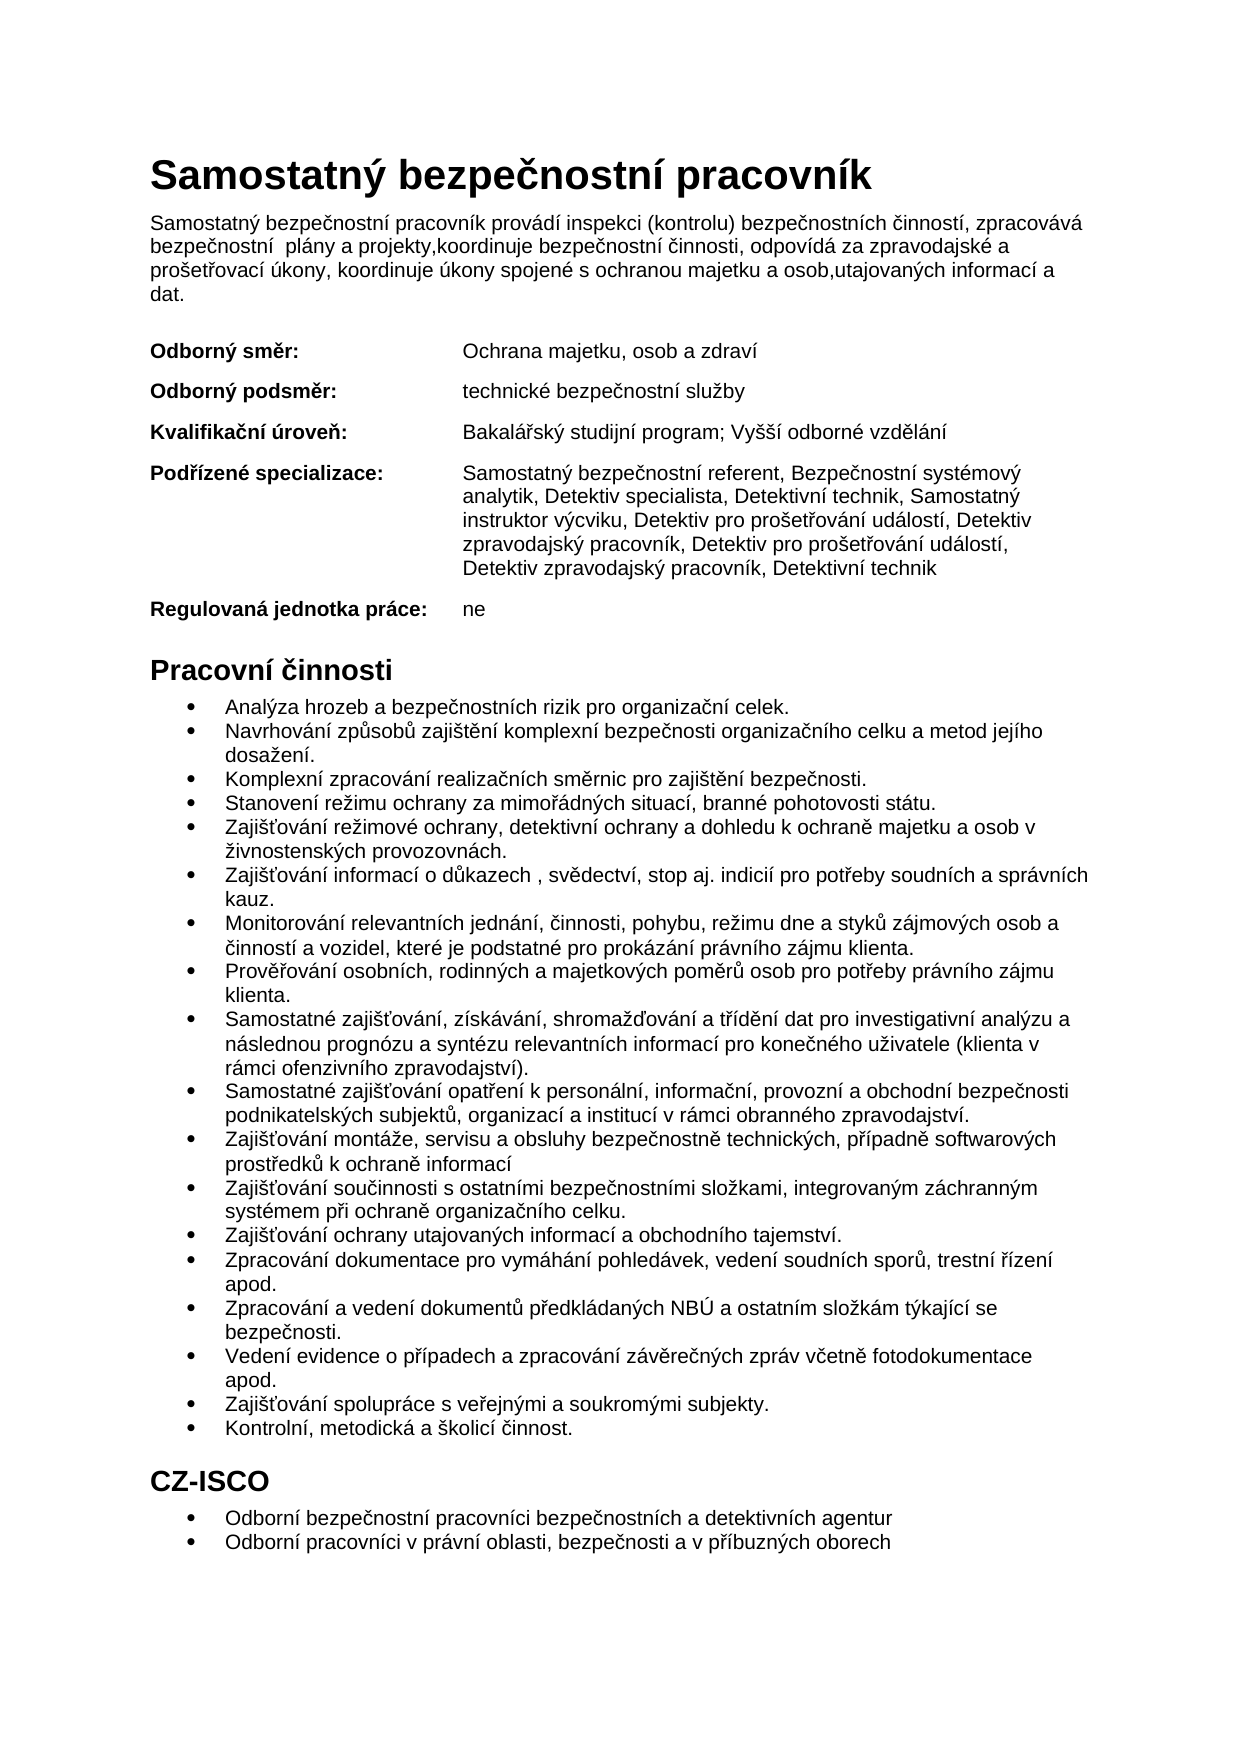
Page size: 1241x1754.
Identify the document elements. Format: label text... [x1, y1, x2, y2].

table_cell Samostatný bezpečnostní referent, Bezpečnostní systémový analytik, Detektiv specialista, Detektivní technik, Samostatný instruktor výcviku, Detektiv pro prošetřování událostí, Detektiv zpravodajský pracovník, Detektiv pro prošetřování událostí, Detektiv zpravodajský pracovník, Detektivní technik [454, 452, 1079, 588]
subtitle Samostatný bezpečnostní pracovník [150, 150, 1090, 198]
text Samostatný bezpečnostní pracovník provádí inspekci (kontrolu) bezpečnostních činností, zpracovává bezpečnostní plány a projekty,koordinuje bezpečnostní činnosti, odpovídá za zpravodajské a prošetřovací úkony, koordinuje úkony spojené s ochranou majetku a osob,utajovaných informací a dat. [150, 210, 1090, 306]
list Zajišťování informací o důkazech , svědectví, stop aj. indicií pro potřeby soudních a správních kauz. [187, 863, 1090, 911]
table_cell technické bezpečnostní služby [454, 371, 1079, 411]
table_cell Bakalářský studijní program; Vyšší odborné vzdělání [454, 411, 1079, 452]
list Komplexní zpracování realizačních směrnic pro zajištění bezpečnosti. [187, 767, 1090, 791]
table_cell Regulovaná jednotka práce: [142, 589, 454, 629]
list Samostatné zajišťování opatření k personální, informační, provozní a obchodní bezpečnosti podnikatelských subjektů, organizací a institucí v rámci obranného zpravodajství. [187, 1079, 1090, 1127]
list Navrhování způsobů zajištění komplexní bezpečnosti organizačního celku a metod jejího dosažení. [187, 719, 1090, 767]
list Vedení evidence o případech a zpracování závěrečných zpráv včetně fotodokumentace apod. [187, 1343, 1090, 1391]
list Zajišťování součinnosti s ostatními bezpečnostními složkami, integrovaným záchranným systémem při ochraně organizačního celku. [187, 1175, 1090, 1223]
table_cell ne [454, 589, 1079, 629]
table_header Odborný směr: [142, 330, 454, 371]
list Samostatné zajišťování, získávání, shromažďování a třídění dat pro investigativní analýzu a následnou prognózu a syntézu relevantních informací pro konečného uživatele (klienta v rámci ofenzivního zpravodajství). [187, 1007, 1090, 1079]
list Stanovení režimu ochrany za mimořádných situací, branné pohotovosti státu. [187, 791, 1090, 815]
list Zajišťování spolupráce s veřejnými a soukromými subjekty. [187, 1391, 1090, 1416]
list Analýza hrozeb a bezpečnostních rizik pro organizační celek. [187, 695, 1090, 719]
list Zajišťování režimové ochrany, detektivní ochrany a dohledu k ochraně majetku a osob v živnostenských provozovnách. [187, 815, 1090, 863]
table_cell Odborný podsměr: [142, 371, 454, 411]
list Zpracování a vedení dokumentů předkládaných NBÚ a ostatním složkám týkající se bezpečnosti. [187, 1295, 1090, 1343]
list Kontrolní, metodická a školicí činnost. [187, 1416, 1090, 1439]
list Zpracování dokumentace pro vymáhání pohledávek, vedení soudních sporů, trestní řízení apod. [187, 1247, 1090, 1295]
subtitle CZ-ISCO [150, 1463, 1090, 1497]
list Zajišťování ochrany utajovaných informací a obchodního tajemství. [187, 1223, 1090, 1247]
list Monitorování relevantních jednání, činnosti, pohybu, režimu dne a styků zájmových osob a činností a vozidel, které je podstatné pro prokázání právního zájmu klienta. [187, 911, 1090, 959]
table_header Ochrana majetku, osob a zdraví [454, 330, 1079, 371]
list Odborní bezpečnostní pracovníci bezpečnostních a detektivních agentur [187, 1505, 1090, 1529]
table_cell Podřízené specializace: [142, 452, 454, 588]
subtitle Pracovní činnosti [150, 653, 1090, 687]
table_cell Kvalifikační úroveň: [142, 411, 454, 452]
list Odborní pracovníci v právní oblasti, bezpečnosti a v příbuzných oborech [187, 1529, 1090, 1553]
list Zajišťování montáže, servisu a obsluhy bezpečnostně technických, případně softwarových prostředků k ochraně informací [187, 1127, 1090, 1175]
list Prověřování osobních, rodinných a majetkových poměrů osob pro potřeby právního zájmu klienta. [187, 959, 1090, 1007]
